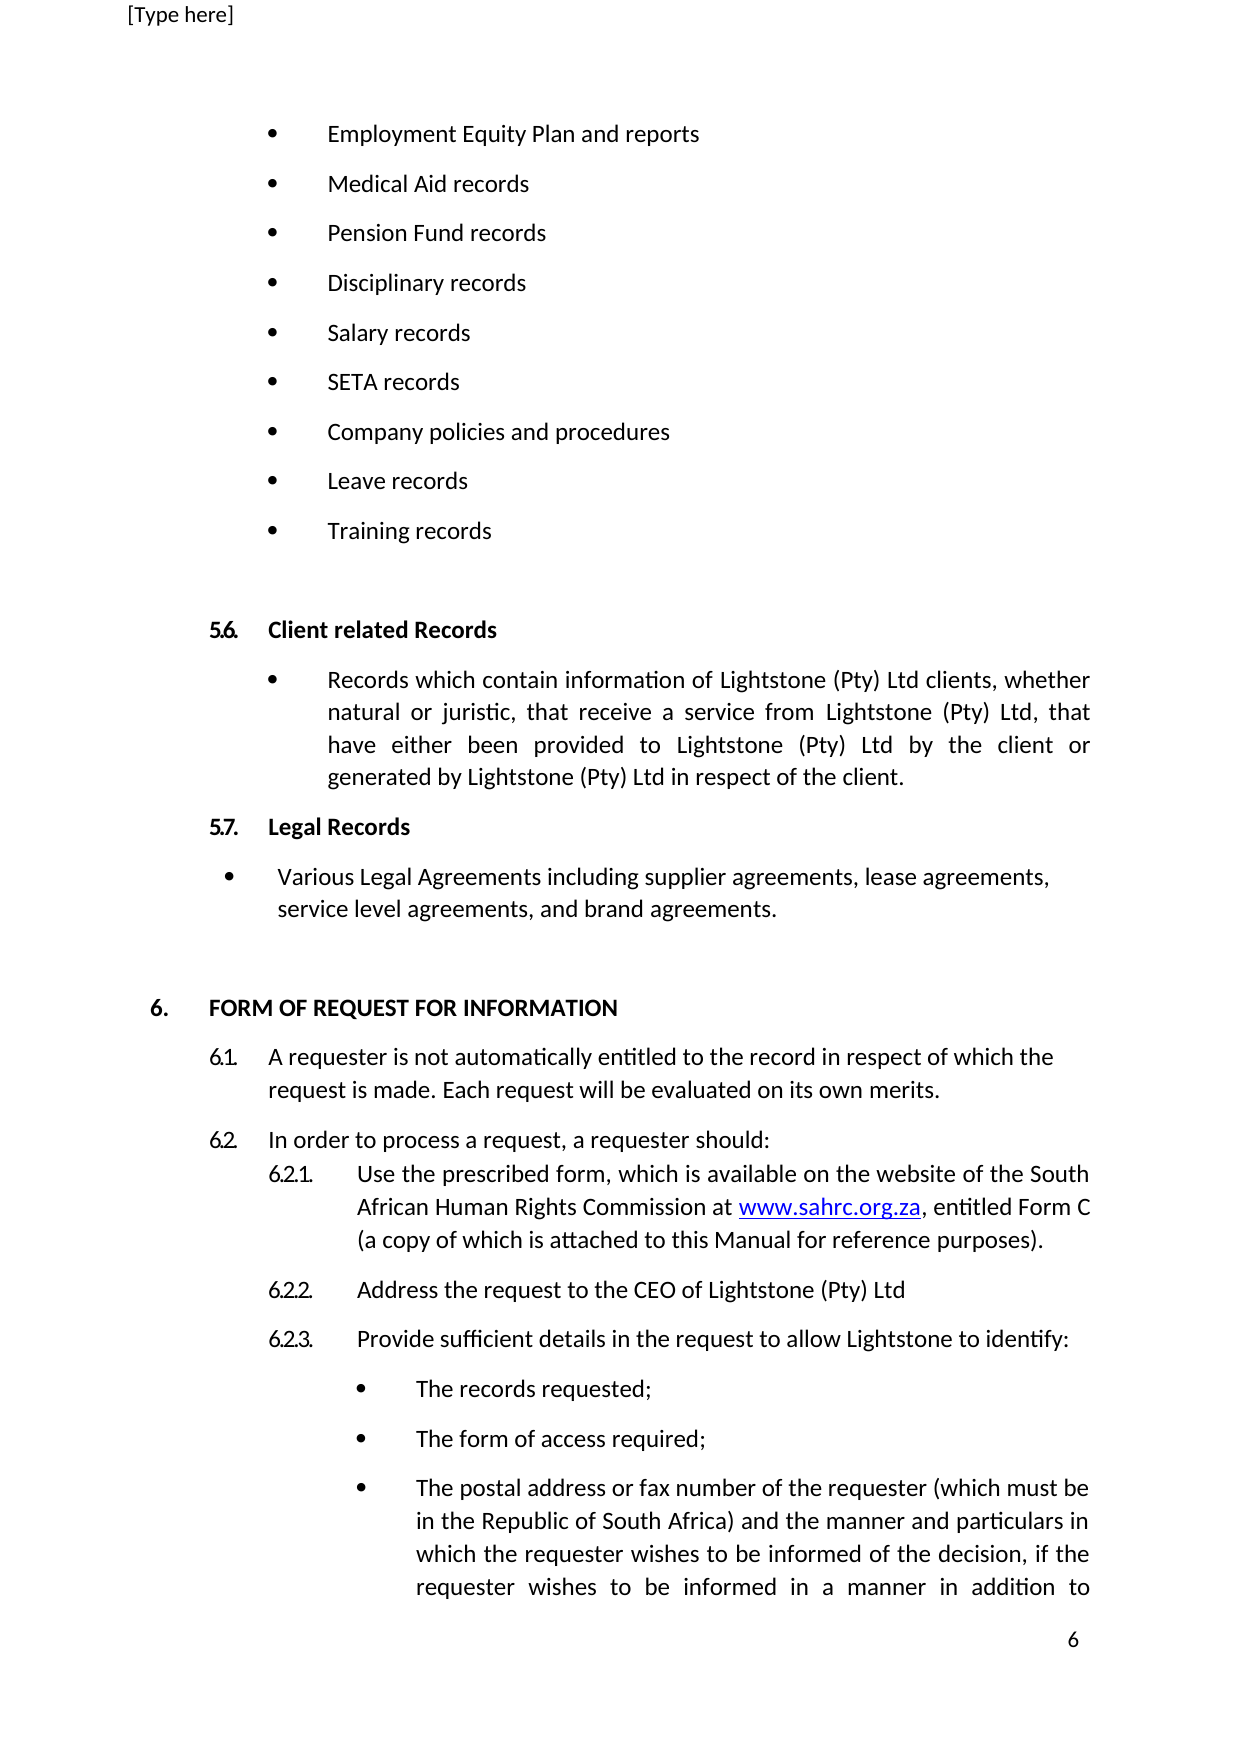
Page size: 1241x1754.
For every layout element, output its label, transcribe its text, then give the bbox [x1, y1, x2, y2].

list In order to process a request, a requester should: [209, 1124, 1121, 1154]
list Use the prescribed form, which is available on the website of the South African Human Rights Commission at www.sahrc.org.za, entitled Form C (a copy of which is attached to this Manual for reference purposes). [268, 1159, 1091, 1255]
list Training records [268, 515, 1121, 546]
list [357, 1473, 1090, 1602]
list Medical Aid records [268, 168, 1121, 198]
list Provide sufficient details in the request to allow Lightstone to identify: [268, 1323, 1090, 1354]
subtitle Legal Records [209, 811, 1121, 841]
list Address the request to the CEO of Lightstone (Pty) Ltd [268, 1274, 1121, 1304]
list Leave records [268, 466, 1121, 496]
list A requester is not automatically entitled to the record in respect of which the request is made. Each request will be evaluated on its own merits. [209, 1041, 1090, 1105]
list Disciplinary records [268, 267, 1121, 298]
list Various Legal Agreements including supplier agreements, lease agreements, service level agreements, and brand agreements. [225, 861, 1091, 923]
subtitle FORM OF REQUEST FOR INFORMATION [150, 992, 1121, 1022]
list The records requested; [357, 1373, 1121, 1404]
list Records which contain information of Lightstone (Pty) Ltd clients, whether natural or juristic, that receive a service from Lightstone (Pty) Ltd, that have either been provided to Lightstone (Pty) Ltd by the client or generated by Lightstone (Pty) Ltd in respect of the client. [268, 664, 1091, 792]
list Pension Fund records [268, 218, 1121, 248]
list Salary records [268, 317, 1121, 347]
list Employment Equity Plan and reports [268, 118, 1121, 149]
subtitle Client related Records [209, 614, 1121, 645]
list SETA records [268, 366, 1121, 397]
list The form of access required; [357, 1423, 1121, 1453]
list Company policies and procedures [268, 416, 1121, 447]
